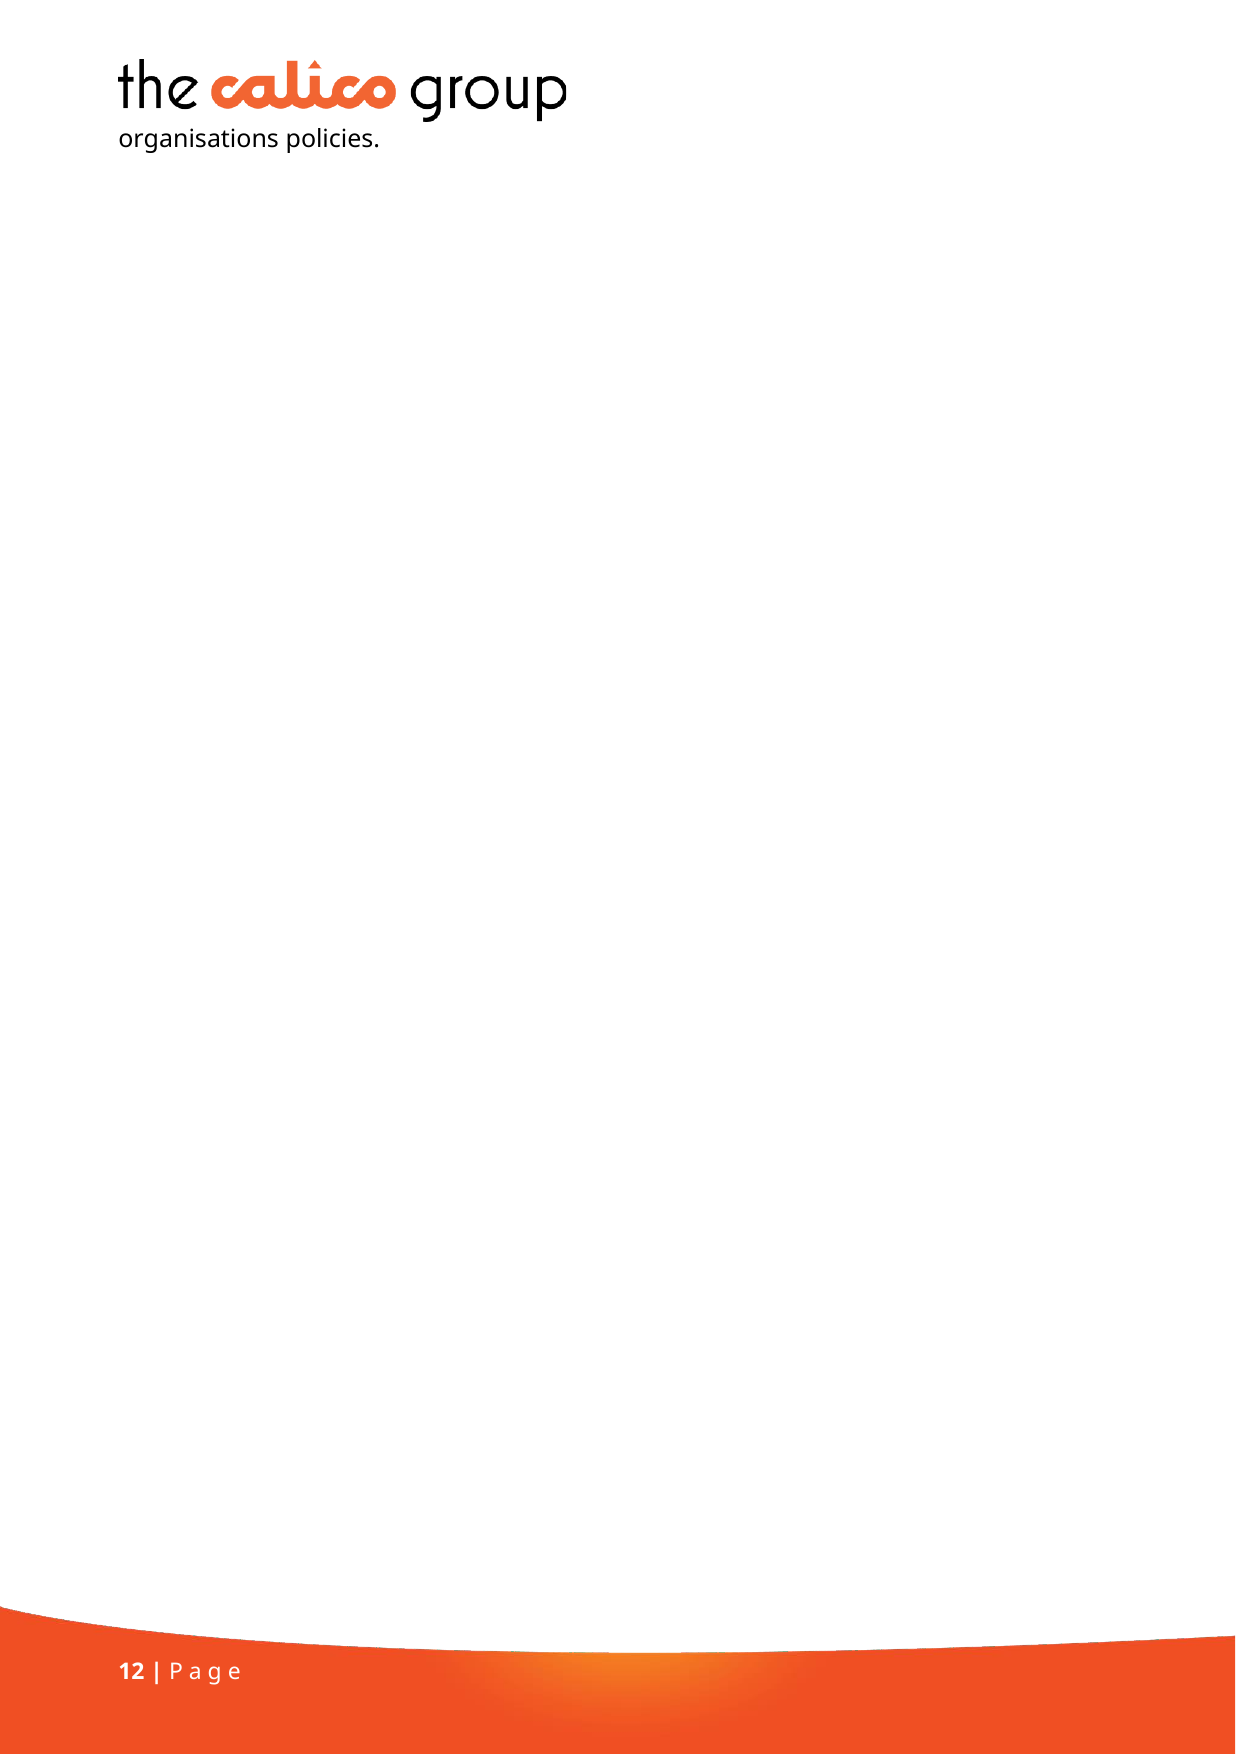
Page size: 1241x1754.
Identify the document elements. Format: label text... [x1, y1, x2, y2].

picture [118, 59, 567, 121]
picture [0, 1606, 1236, 1754]
